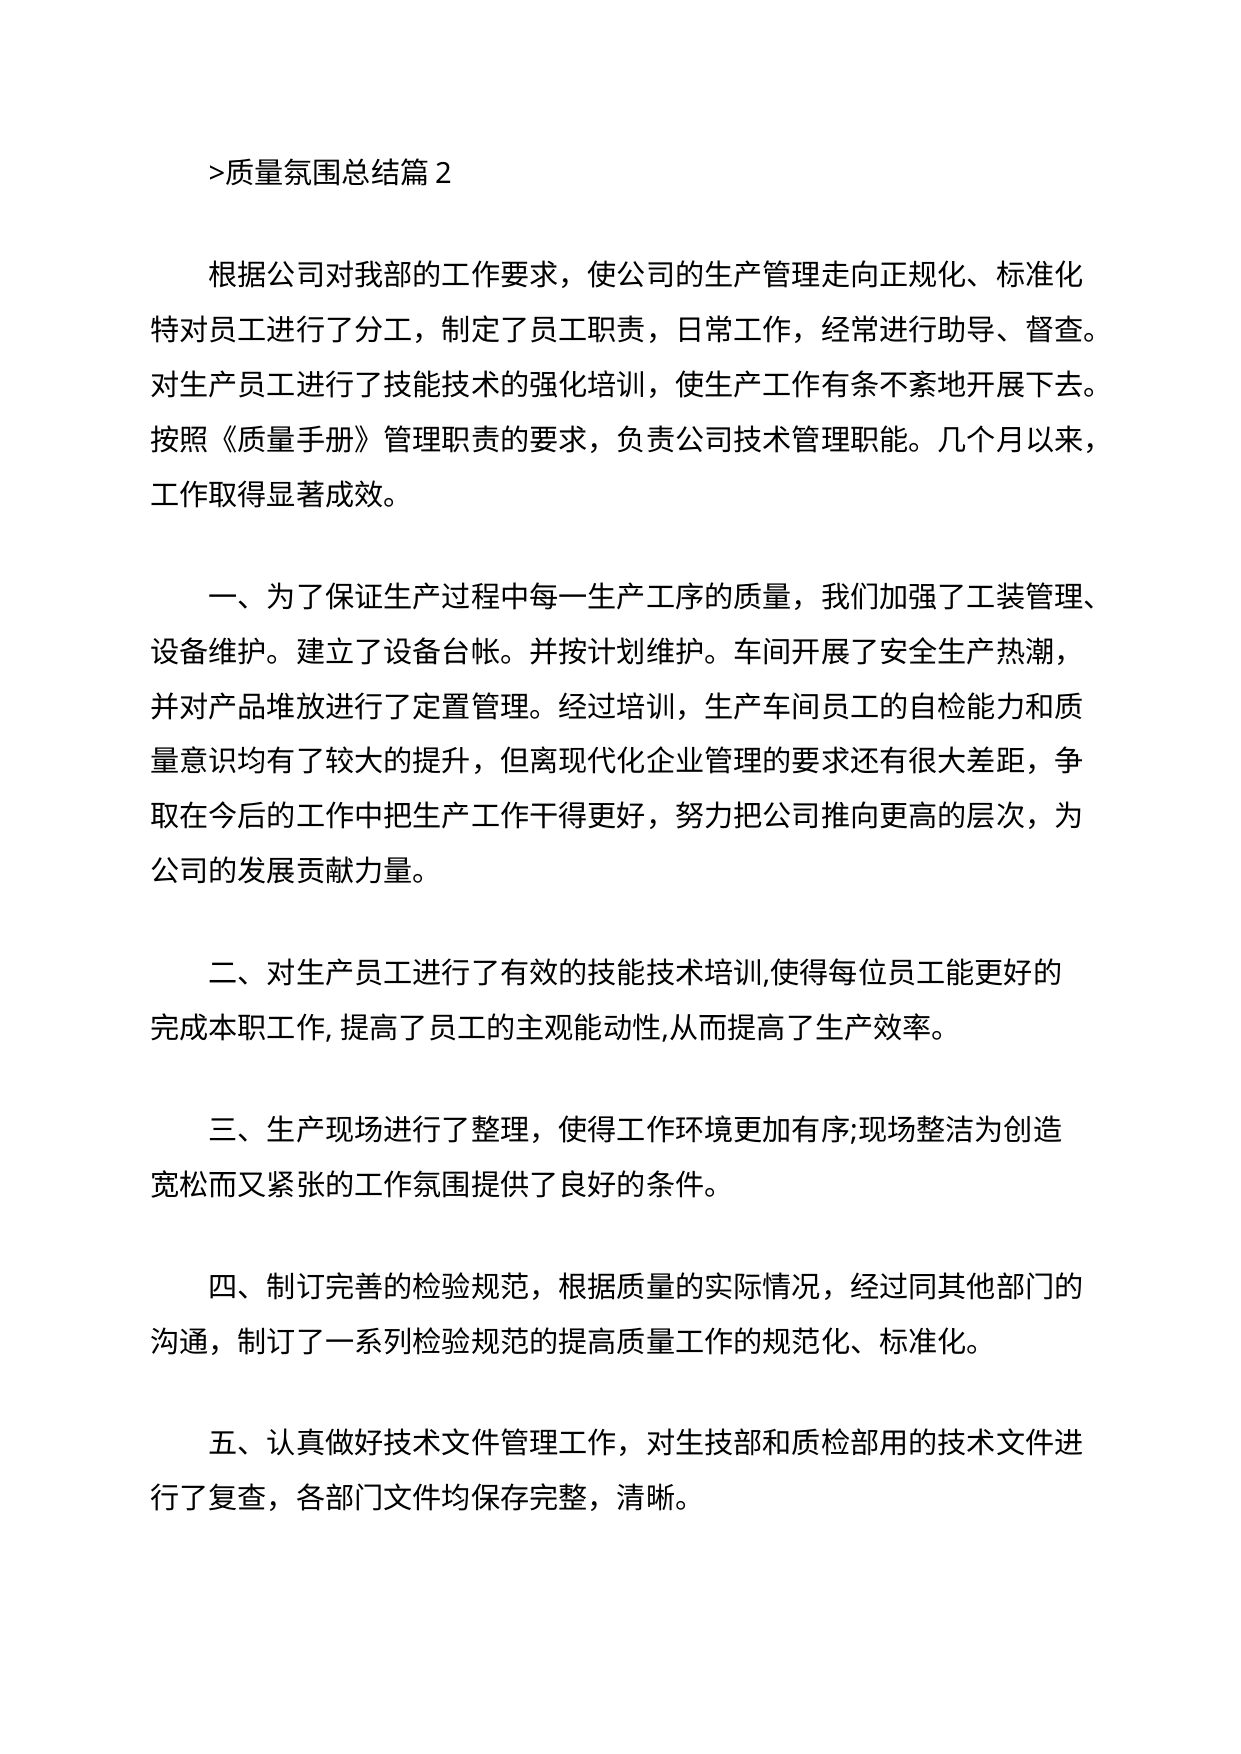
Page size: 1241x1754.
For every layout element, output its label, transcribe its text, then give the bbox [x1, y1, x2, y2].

text 三、生产现场进行了整理，使得工作环境更加有序;现场整洁为创造宽松而又紧张的工作氛围提供了良好的条件。 [150, 1107, 1090, 1204]
text 四、制订完善的检验规范，根据质量的实际情况，经过同其他部门的沟通，制订了一系列检验规范的提高质量工作的规范化、标准化。 [150, 1263, 1090, 1361]
text 根据公司对我部的工作要求，使公司的生产管理走向正规化、标准化特对员工进行了分工，制定了员工职责，日常工作，经常进行助导、督查。对生产员工进行了技能技术的强化培训，使生产工作有条不紊地开展下去。按照《质量手册》管理职责的要求，负责公司技术管理职能。几个月以来，工作取得显著成效。 [150, 252, 1090, 514]
text >质量氛围总结篇2 [150, 150, 1090, 192]
text 一、为了保证生产过程中每一生产工序的质量，我们加强了工装管理、设备维护。建立了设备台帐。并按计划维护。车间开展了安全生产热潮，并对产品堆放进行了定置管理。经过培训，生产车间员工的自检能力和质量意识均有了较大的提升，但离现代化企业管理的要求还有很大差距，争取在今后的工作中把生产工作干得更好，努力把公司推向更高的层次，为公司的发展贡献力量。 [150, 573, 1090, 890]
text 五、认真做好技术文件管理工作，对生技部和质检部用的技术文件进行了复查，各部门文件均保存完整，清晰。 [150, 1420, 1090, 1517]
text 二、对生产员工进行了有效的技能技术培训,使得每位员工能更好的完成本职工作, 提高了员工的主观能动性,从而提高了生产效率。 [150, 949, 1090, 1047]
